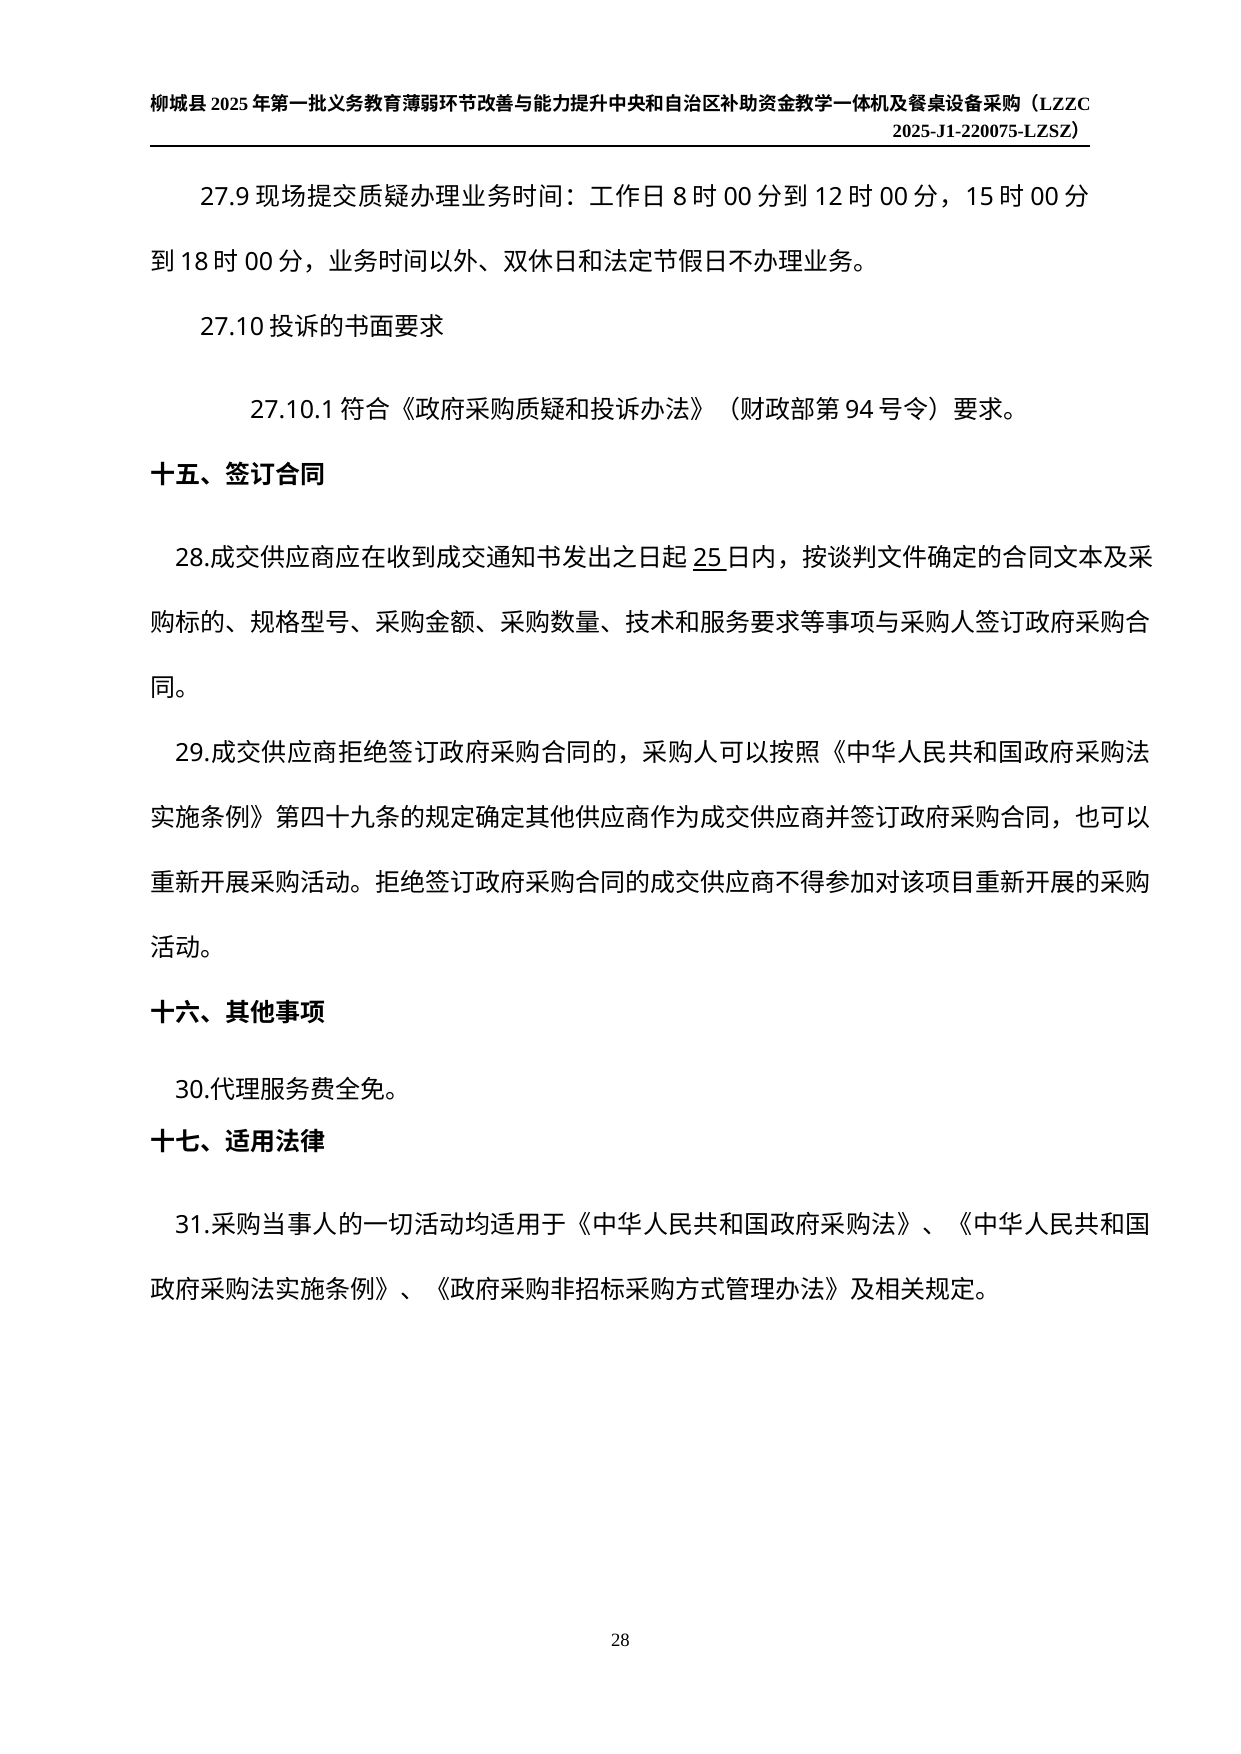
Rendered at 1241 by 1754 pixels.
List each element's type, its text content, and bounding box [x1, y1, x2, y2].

text 十七、适用法律 [150, 1107, 1154, 1172]
text 27.10.1符合《政府采购质疑和投诉办法》（财政部第94号令）要求。 [150, 375, 1154, 440]
text 27.9现场提交质疑办理业务时间：工作日8时00分到12时00分，15时00分到18时 00分，业务时间以外、双休日和法定节假日不办理业务。 [150, 162, 1090, 292]
text 31.采购当事人的一切活动均适用于《中华人民共和国政府采购法》、《中华人民共和国政府采购法实施条例》、《政府采购非招标采购方式管理办法》及相关规定。 [150, 1190, 1154, 1320]
text 29.成交供应商拒绝签订政府采购合同的，采购人可以按照《中华人民共和国政府采购法实施条例》第四十九条的规定确定其他供应商作为成交供应商并签订政府采购合同，也可以重新开展采购活动。拒绝签订政府采购合同的成交供应商不得参加对该项目重新开展的采购活动。 [150, 718, 1154, 978]
text 27.10投诉的书面要求 [150, 292, 1090, 357]
text 十六、其他事项 [150, 978, 1154, 1043]
text 28.成交供应商应在收到成交通知书发出之日起25日内，按谈判文件确定的合同文本及采购标的、规格型号、采购金额、采购数量、技术和服务要求等事项与采购人签订政府采购合同。 [150, 523, 1154, 718]
text 30.代理服务费全免。 [150, 1061, 1154, 1107]
text 十五、签订合同 [150, 440, 1154, 505]
